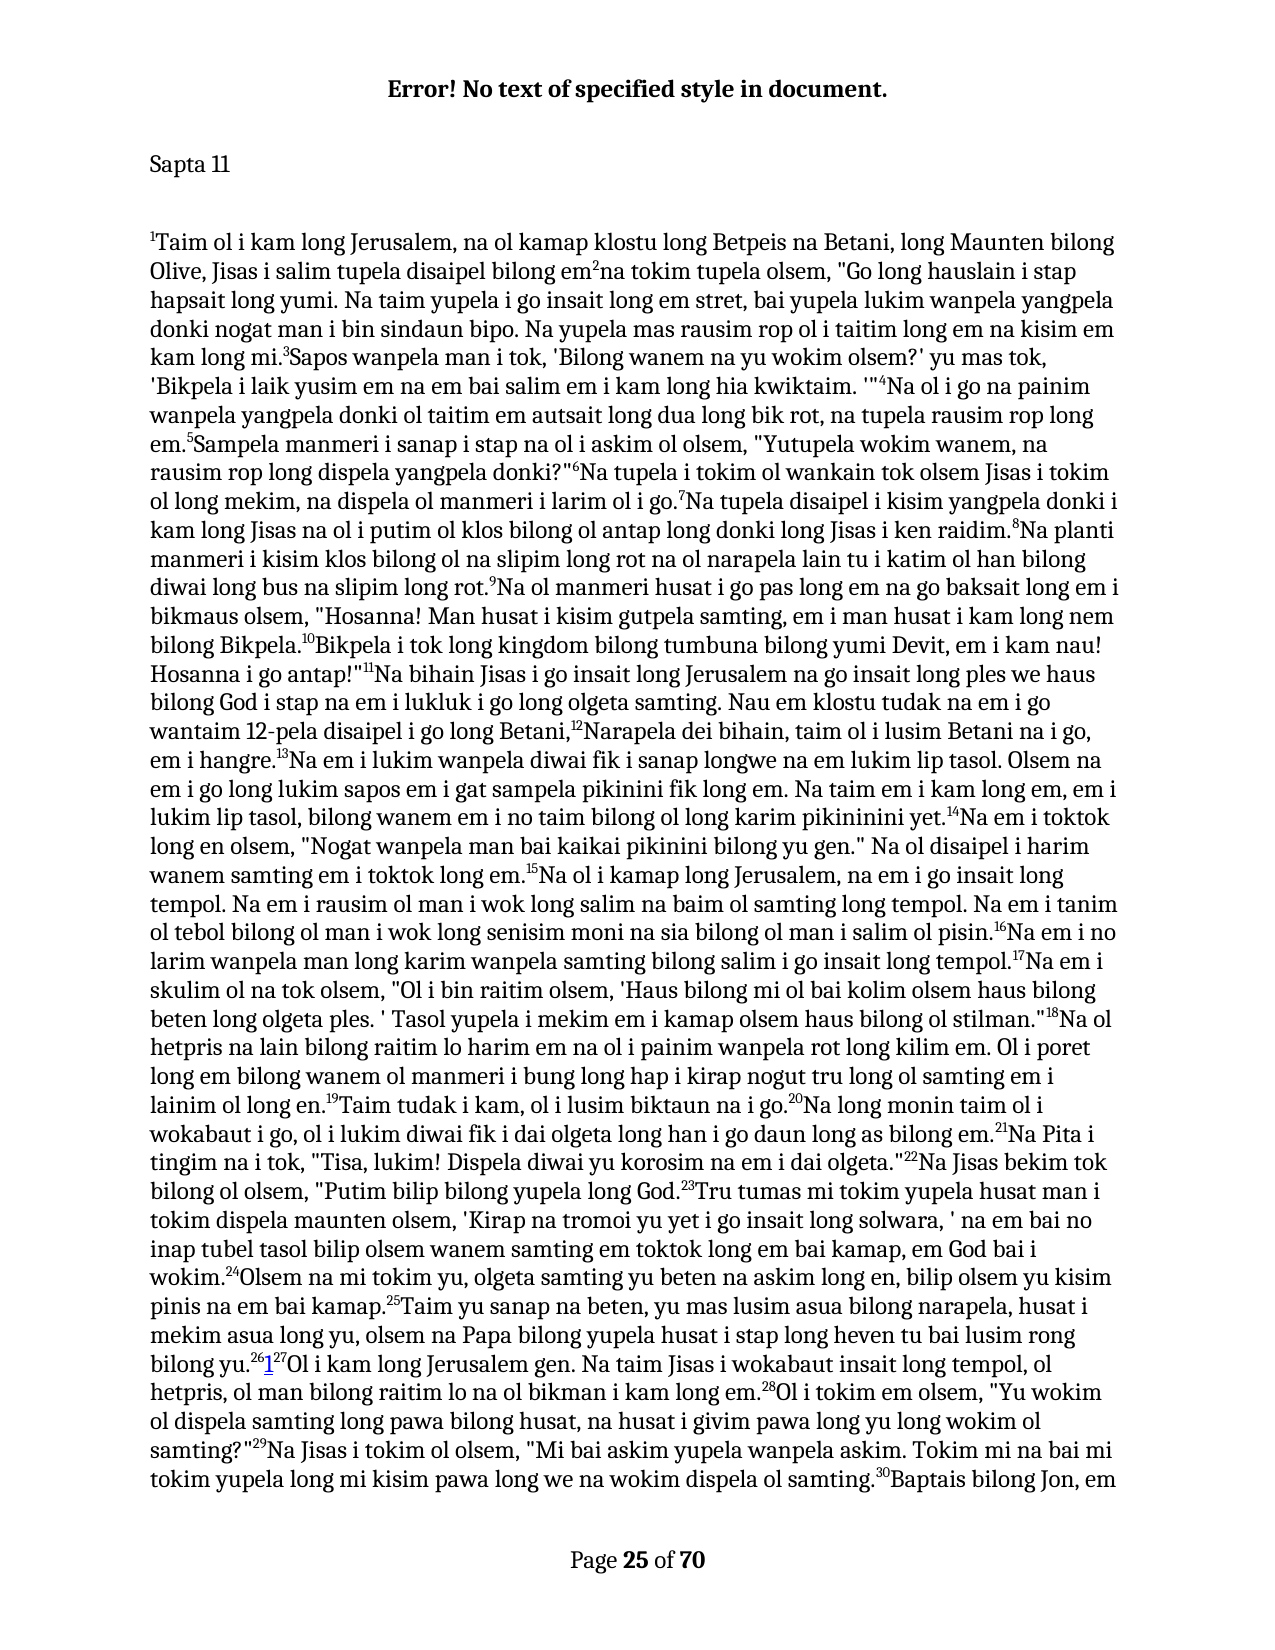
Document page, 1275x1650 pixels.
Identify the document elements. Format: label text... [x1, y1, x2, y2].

text Sapta 11 [150, 150, 1125, 207]
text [150, 228, 1125, 1493]
